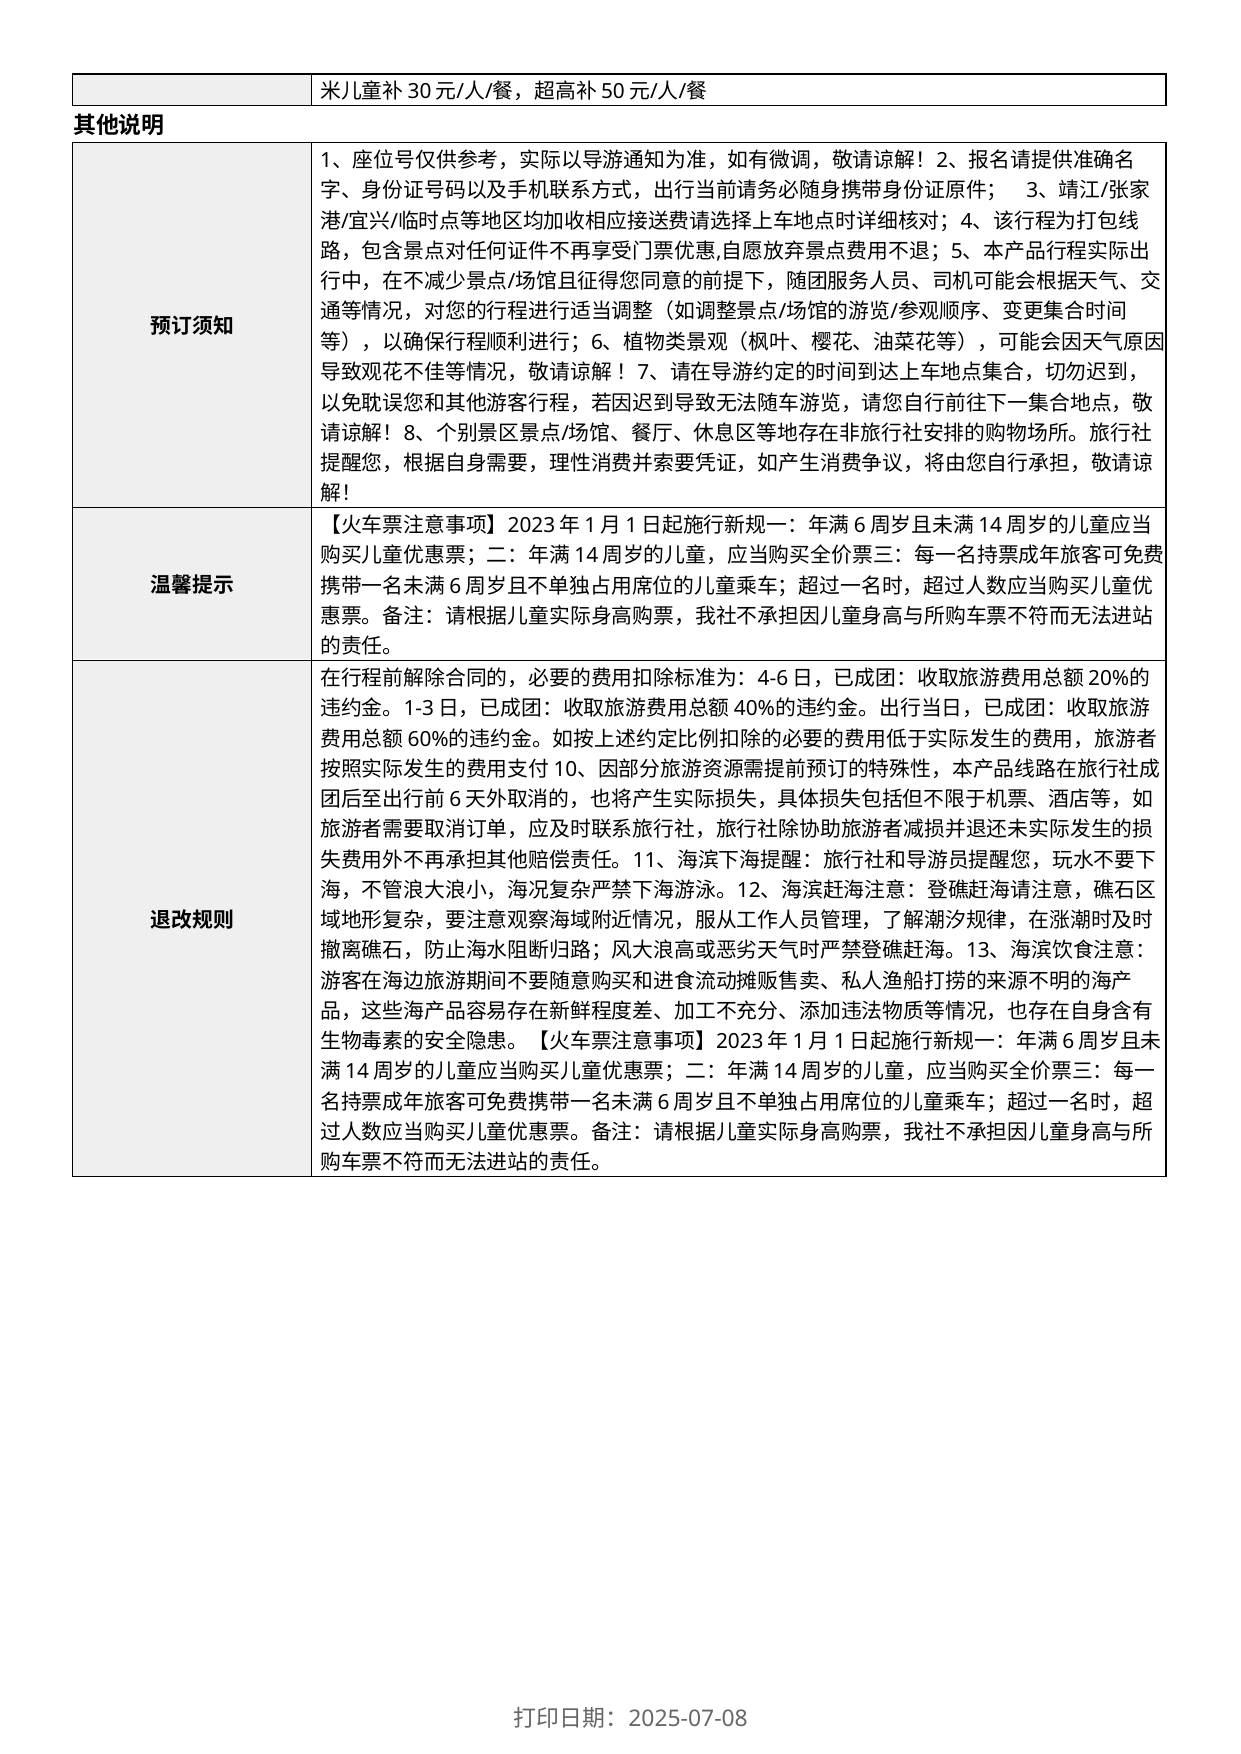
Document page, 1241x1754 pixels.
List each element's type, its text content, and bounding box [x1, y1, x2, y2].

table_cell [312, 75, 1165, 105]
table_cell 温馨提示 [73, 508, 311, 659]
table_cell 退改规则 [73, 661, 311, 1176]
table_cell 费用不包含 [73, 75, 311, 105]
table_header 1、座位号仅供参考，实际以导游通知为准，如有微调，敬请谅解！ [312, 143, 1165, 507]
table_cell 在行程前解除合同的，必要的费用扣除标准为：4-6日，已成团：收取旅游费用总额20%的违约金。1-3日，已成团：收取旅游费用总额40%的违约金。出行当日，已成团：收取旅游费用总额60%的违约金。如按上述约定比例扣除的必要的费用低于实际发生的费用，旅游者按照实际发生的费用支付 [312, 661, 1165, 1176]
table_cell 【火车票注意事项】 [312, 508, 1165, 659]
table_header 预订须知 [73, 143, 311, 507]
text 其他说明 [73, 107, 1167, 141]
